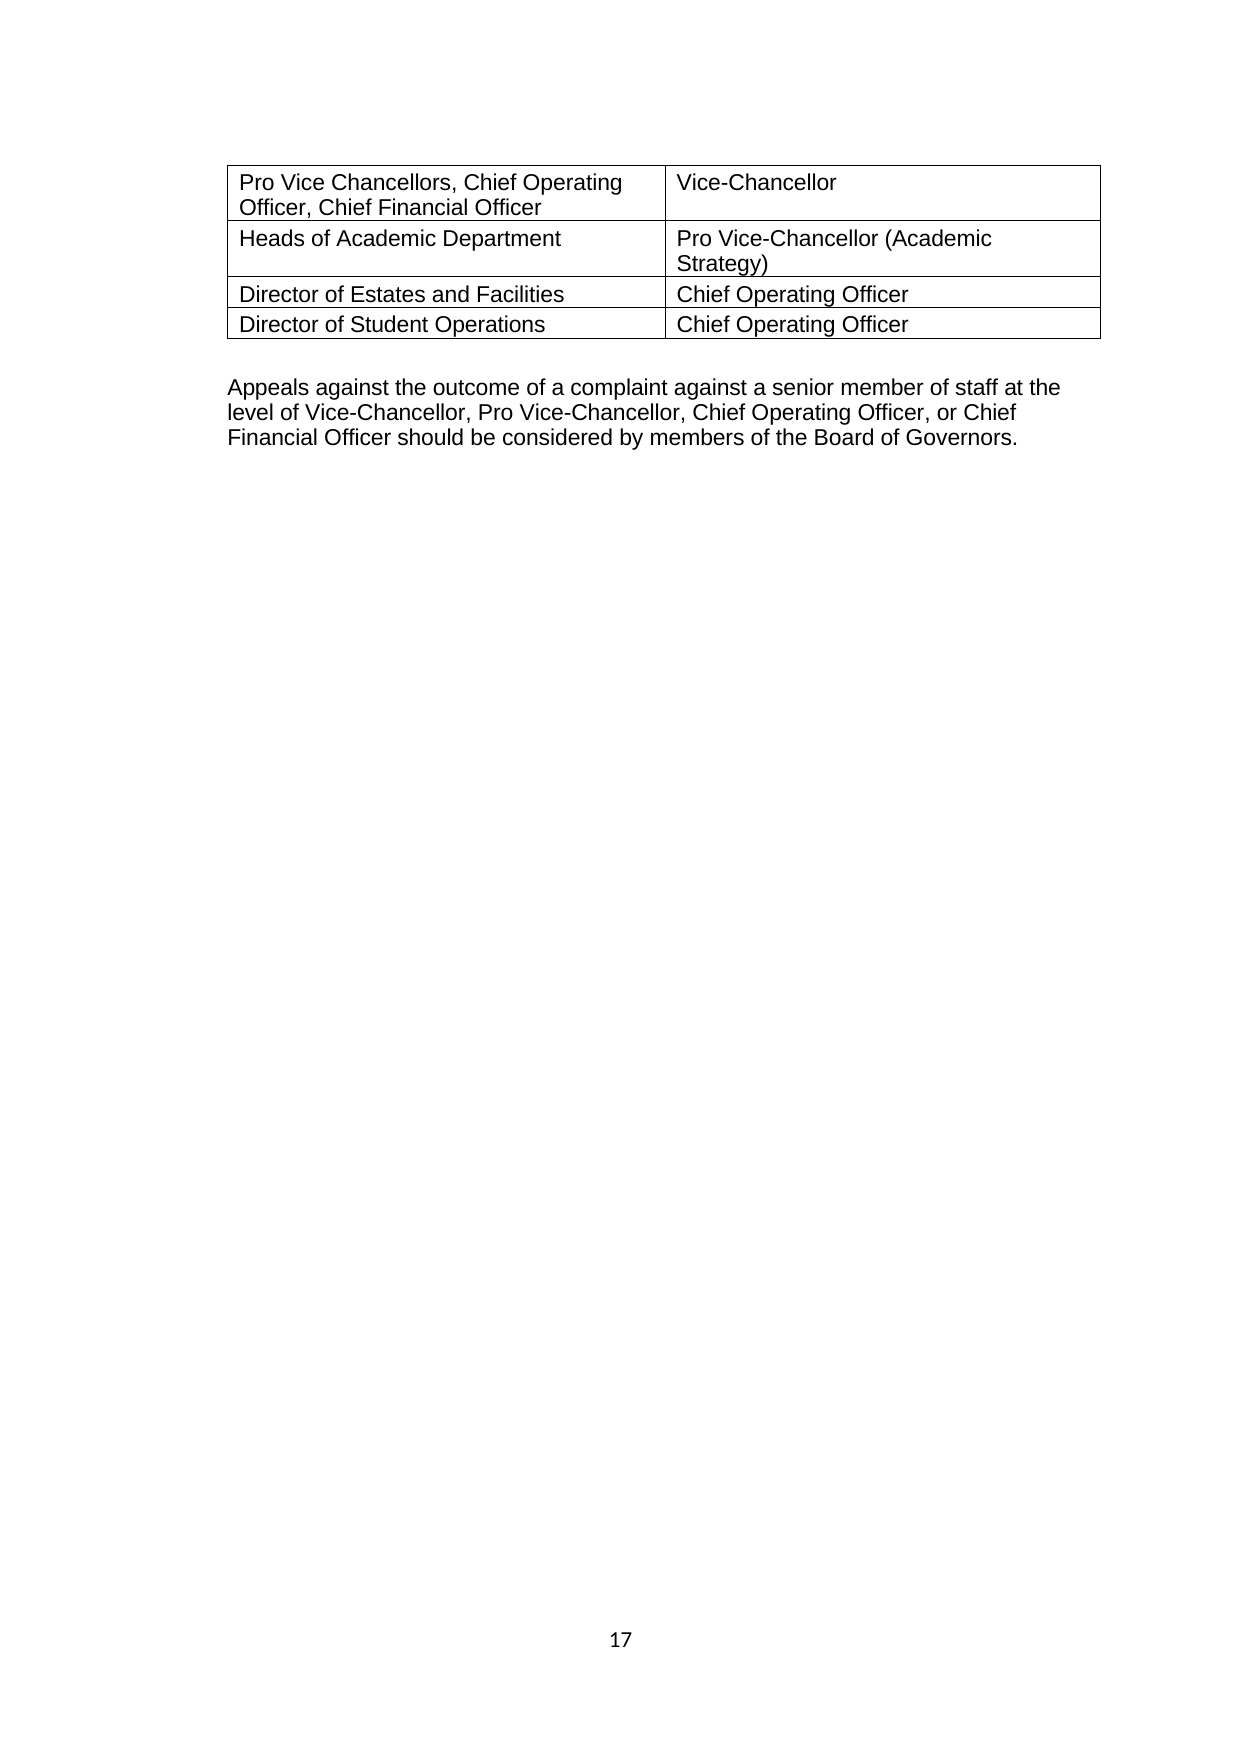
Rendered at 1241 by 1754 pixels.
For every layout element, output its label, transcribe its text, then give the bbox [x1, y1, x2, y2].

table_cell Chief Operating Officer [666, 277, 1100, 307]
table_cell Pro Vice-Chancellor (Academic Strategy) [666, 221, 1100, 276]
text Appeals against the outcome of a complaint against a senior member of staff at the level of Vice-Chancellor, Pro Vice-Chancellor, Chief Operating Officer, or Chief Financial Officer should be considered by members of the Board of Governors. [227, 376, 1089, 450]
table_cell Chief Operating Officer [666, 308, 1100, 338]
table_cell Director of Estates and Facilities [228, 277, 665, 307]
table_cell Vice-Chancellor [666, 166, 1100, 220]
table_cell Pro Vice Chancellors, Chief Operating Officer, Chief Financial Officer [228, 166, 665, 220]
table_cell Director of Student Operations [228, 308, 665, 338]
table_cell Heads of Academic Department [228, 221, 665, 276]
